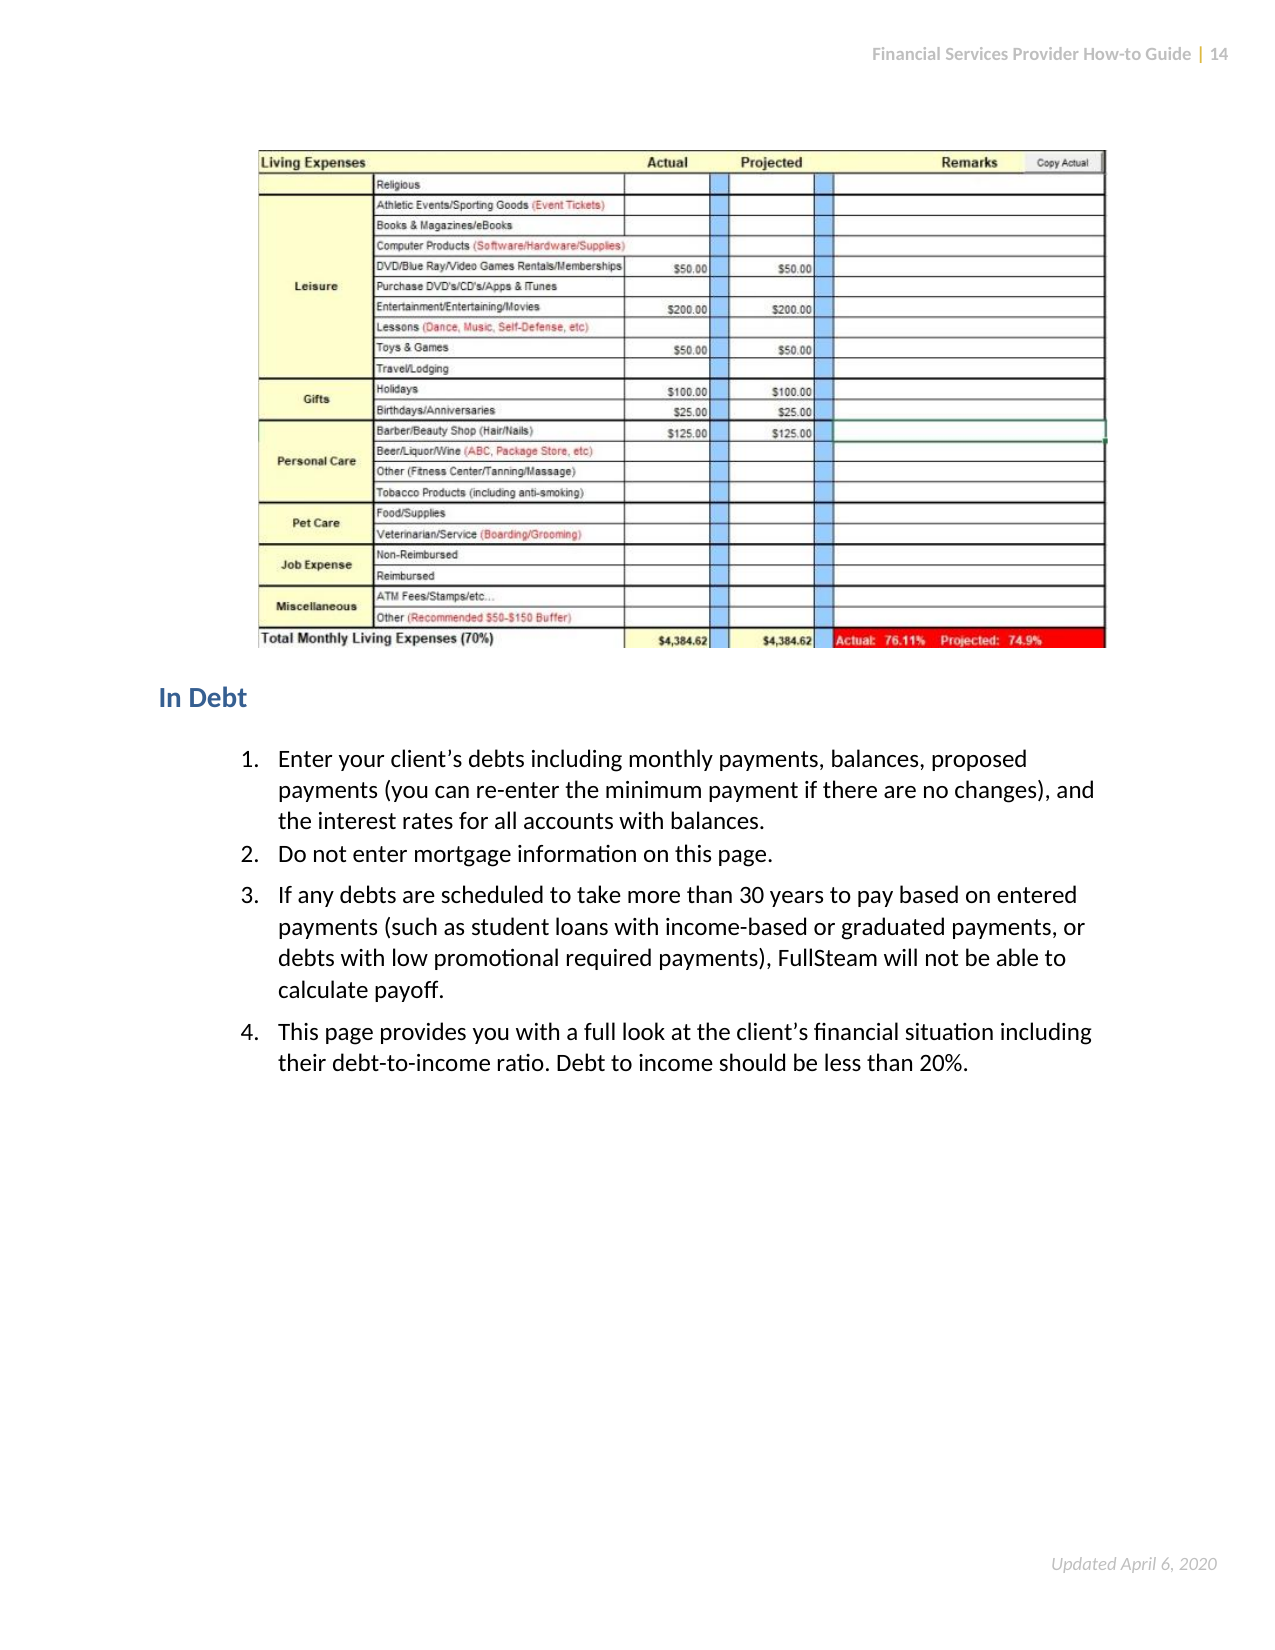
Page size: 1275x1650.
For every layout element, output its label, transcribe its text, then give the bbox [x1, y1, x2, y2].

list Enter your client’s debts including monthly payments, balances, proposed payments (you can re-enter the minimum payment if there are no changes), and the interest rates for all accounts with balances. [240, 743, 1131, 836]
list Do not enter mortgage information on this page. [240, 838, 1131, 868]
list This page provides you with a full look at the client’s financial situation including their debt-to-income ratio. Debt to income should be less than 20%. [240, 1016, 1131, 1078]
subtitle In Debt [158, 679, 1161, 715]
list If any debts are scheduled to take more than 30 years to pay based on entered payments (such as student loans with income-based or graduated payments, or debts with low promotional required payments), FullSteam will not be able to calculate payoff. [240, 880, 1131, 1004]
picture [258, 150, 1108, 648]
